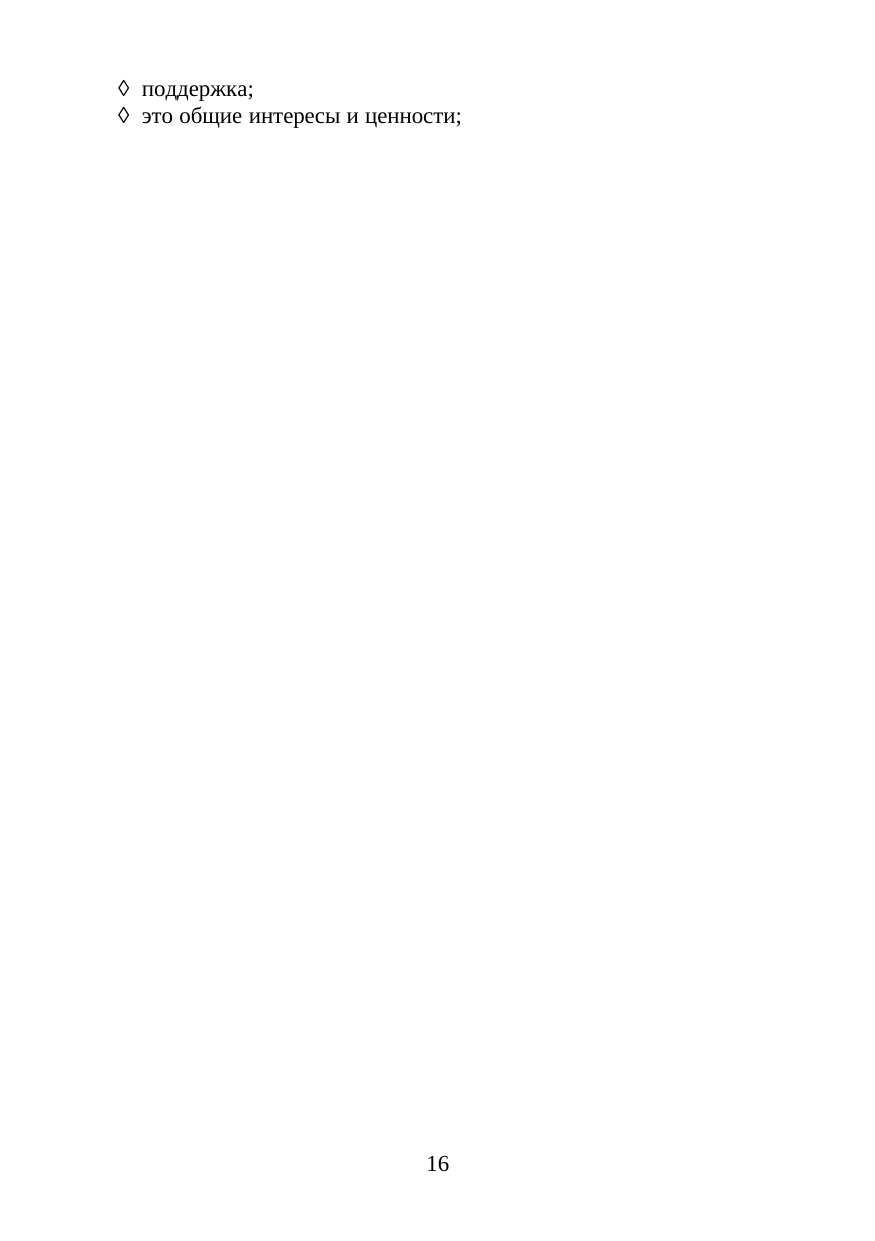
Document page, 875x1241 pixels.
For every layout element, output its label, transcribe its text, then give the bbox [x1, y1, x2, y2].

list это общие интересы и ценности; [118, 102, 799, 129]
list поддержка; [118, 75, 799, 101]
